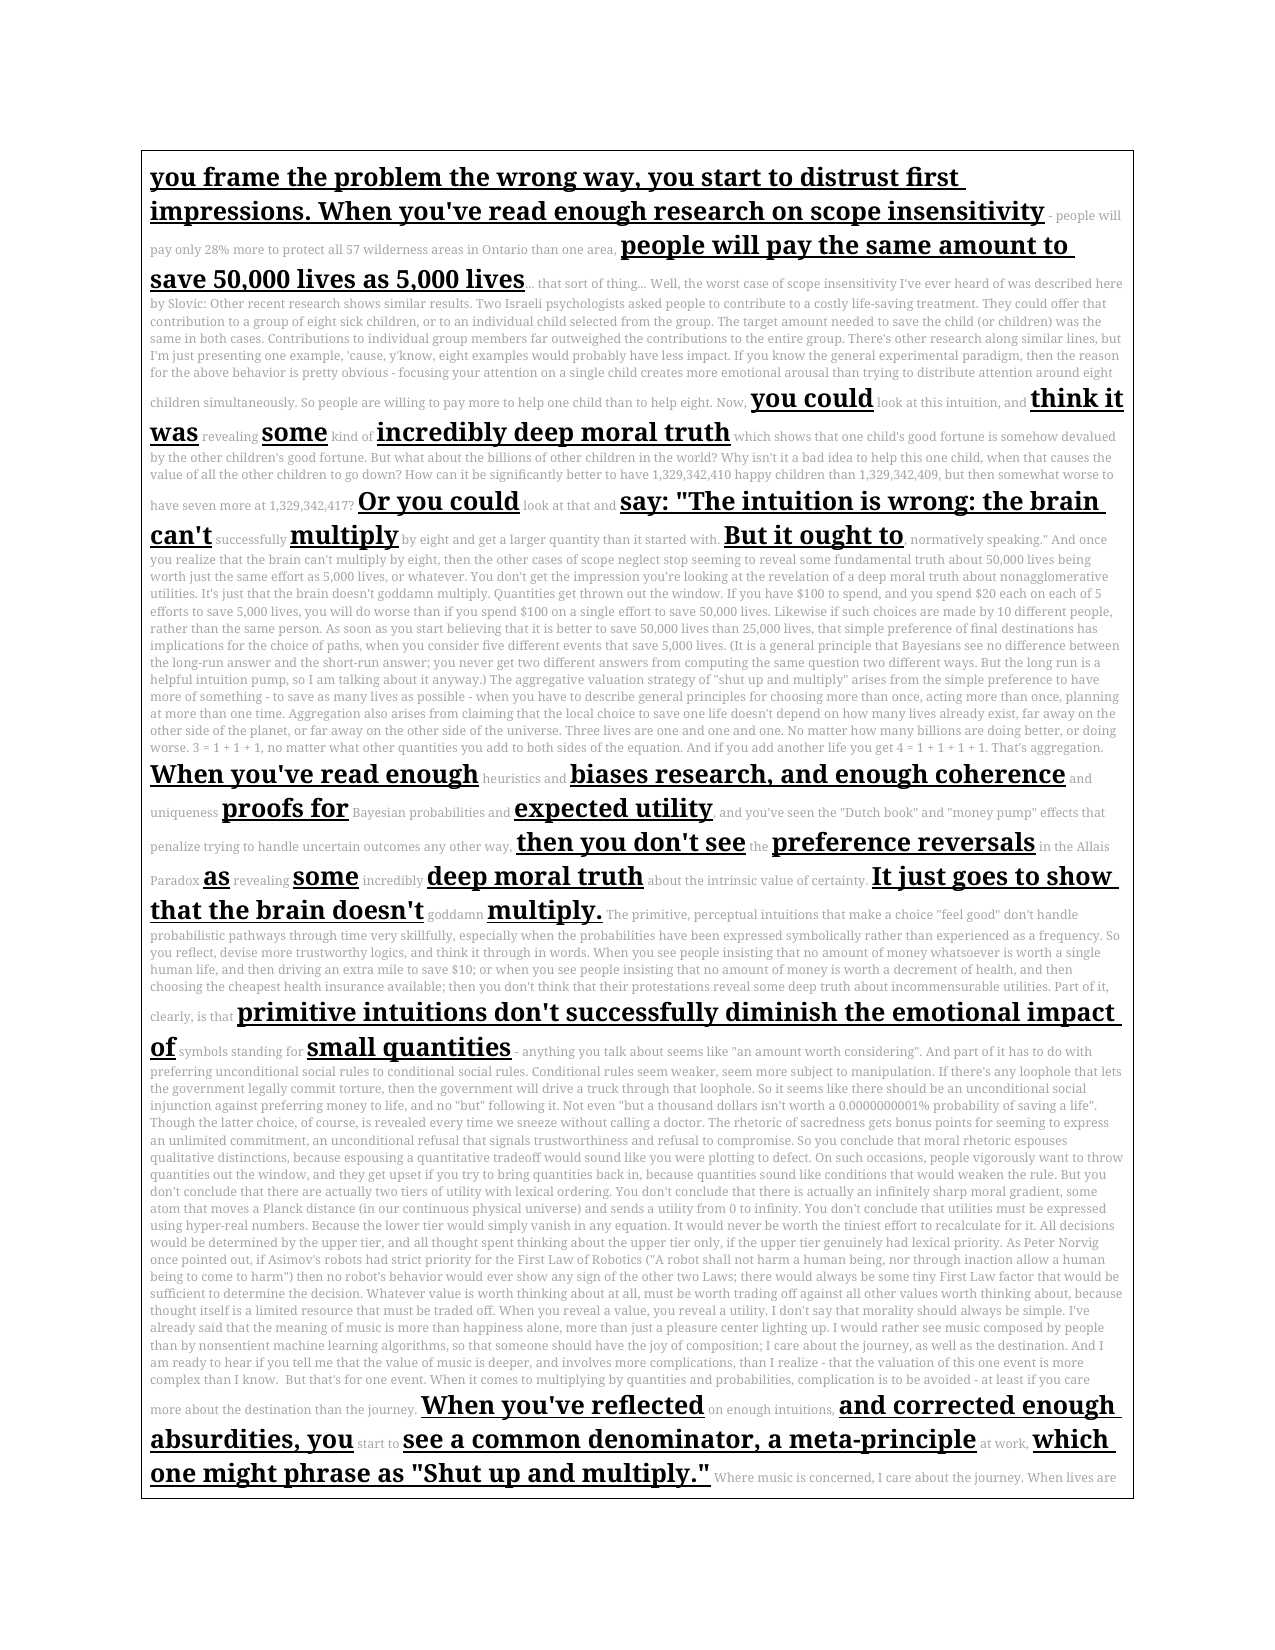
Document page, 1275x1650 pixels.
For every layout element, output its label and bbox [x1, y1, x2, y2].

text [142, 151, 1133, 1498]
